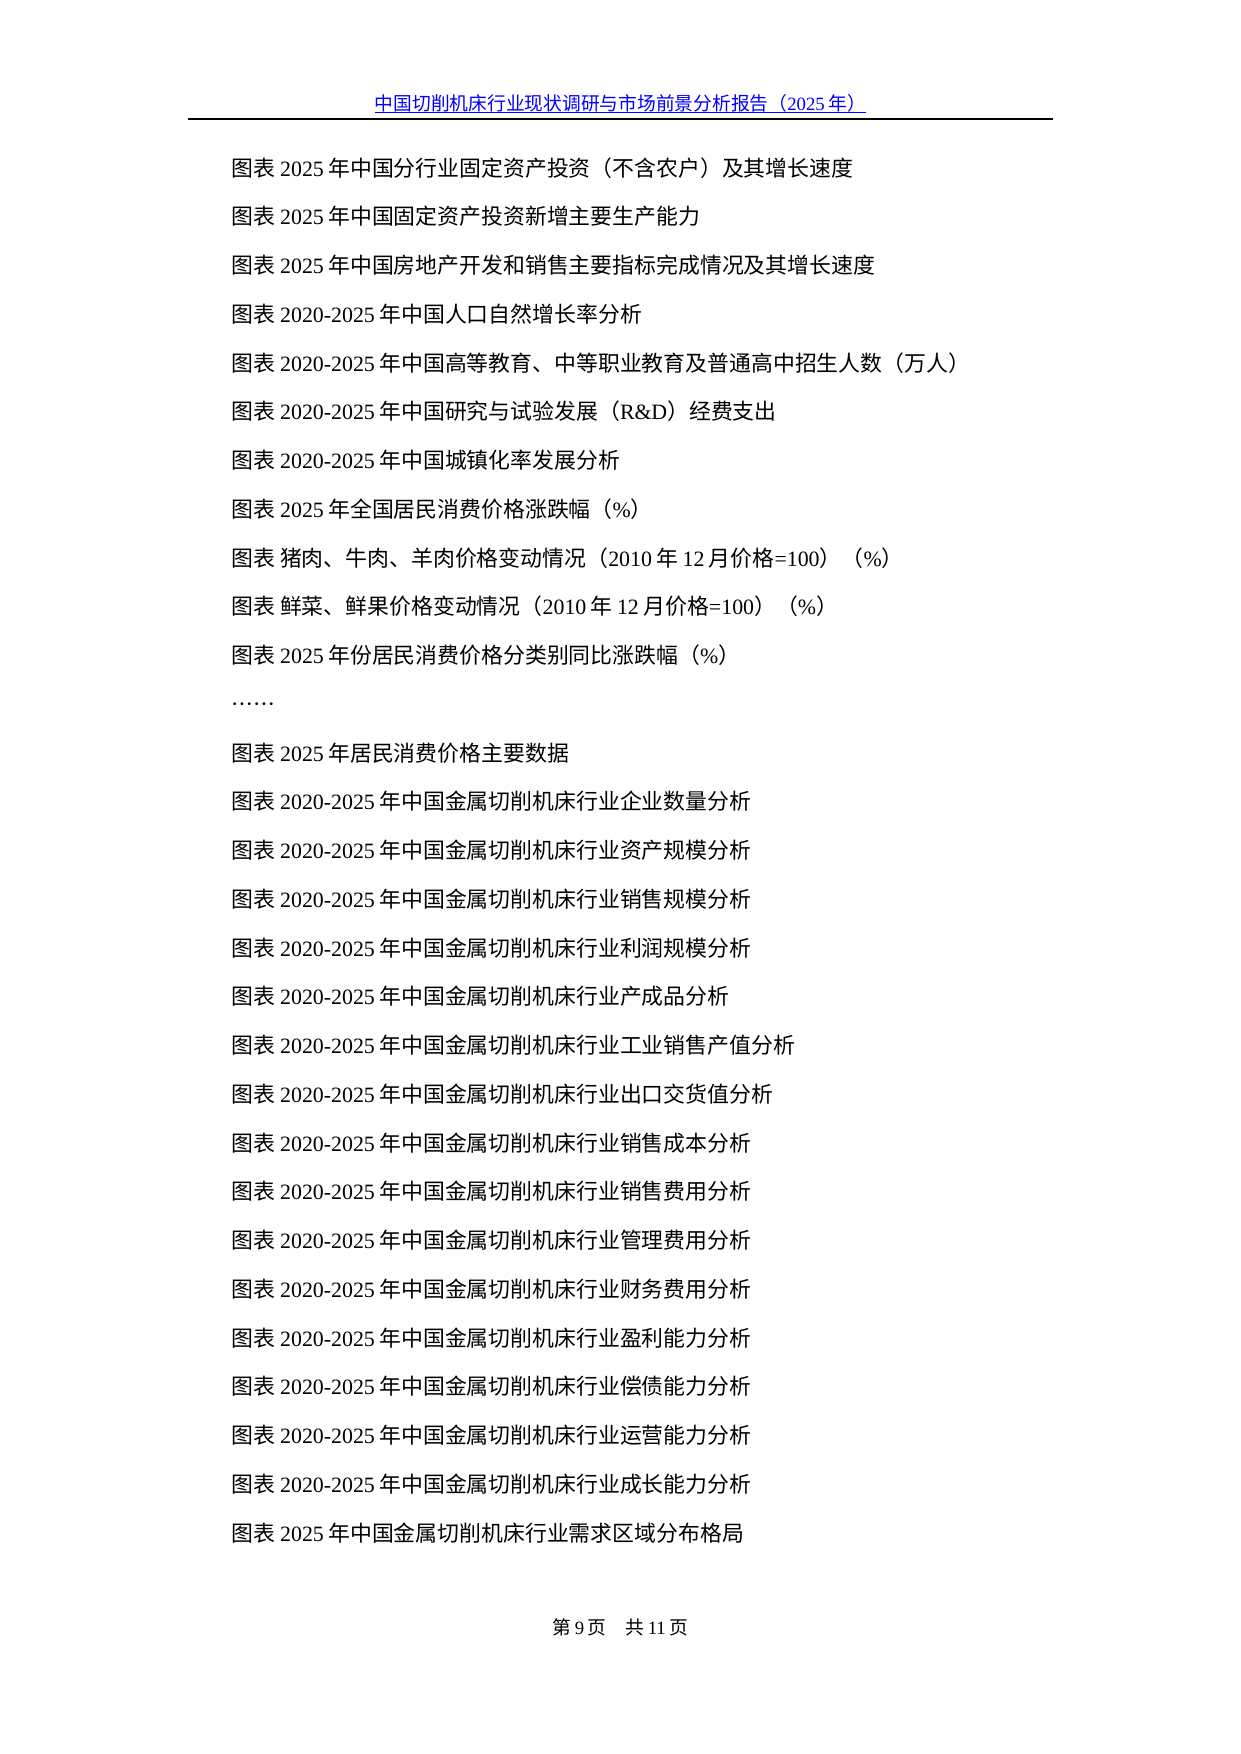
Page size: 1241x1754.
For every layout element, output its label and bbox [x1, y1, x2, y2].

text [187, 150, 1053, 1548]
